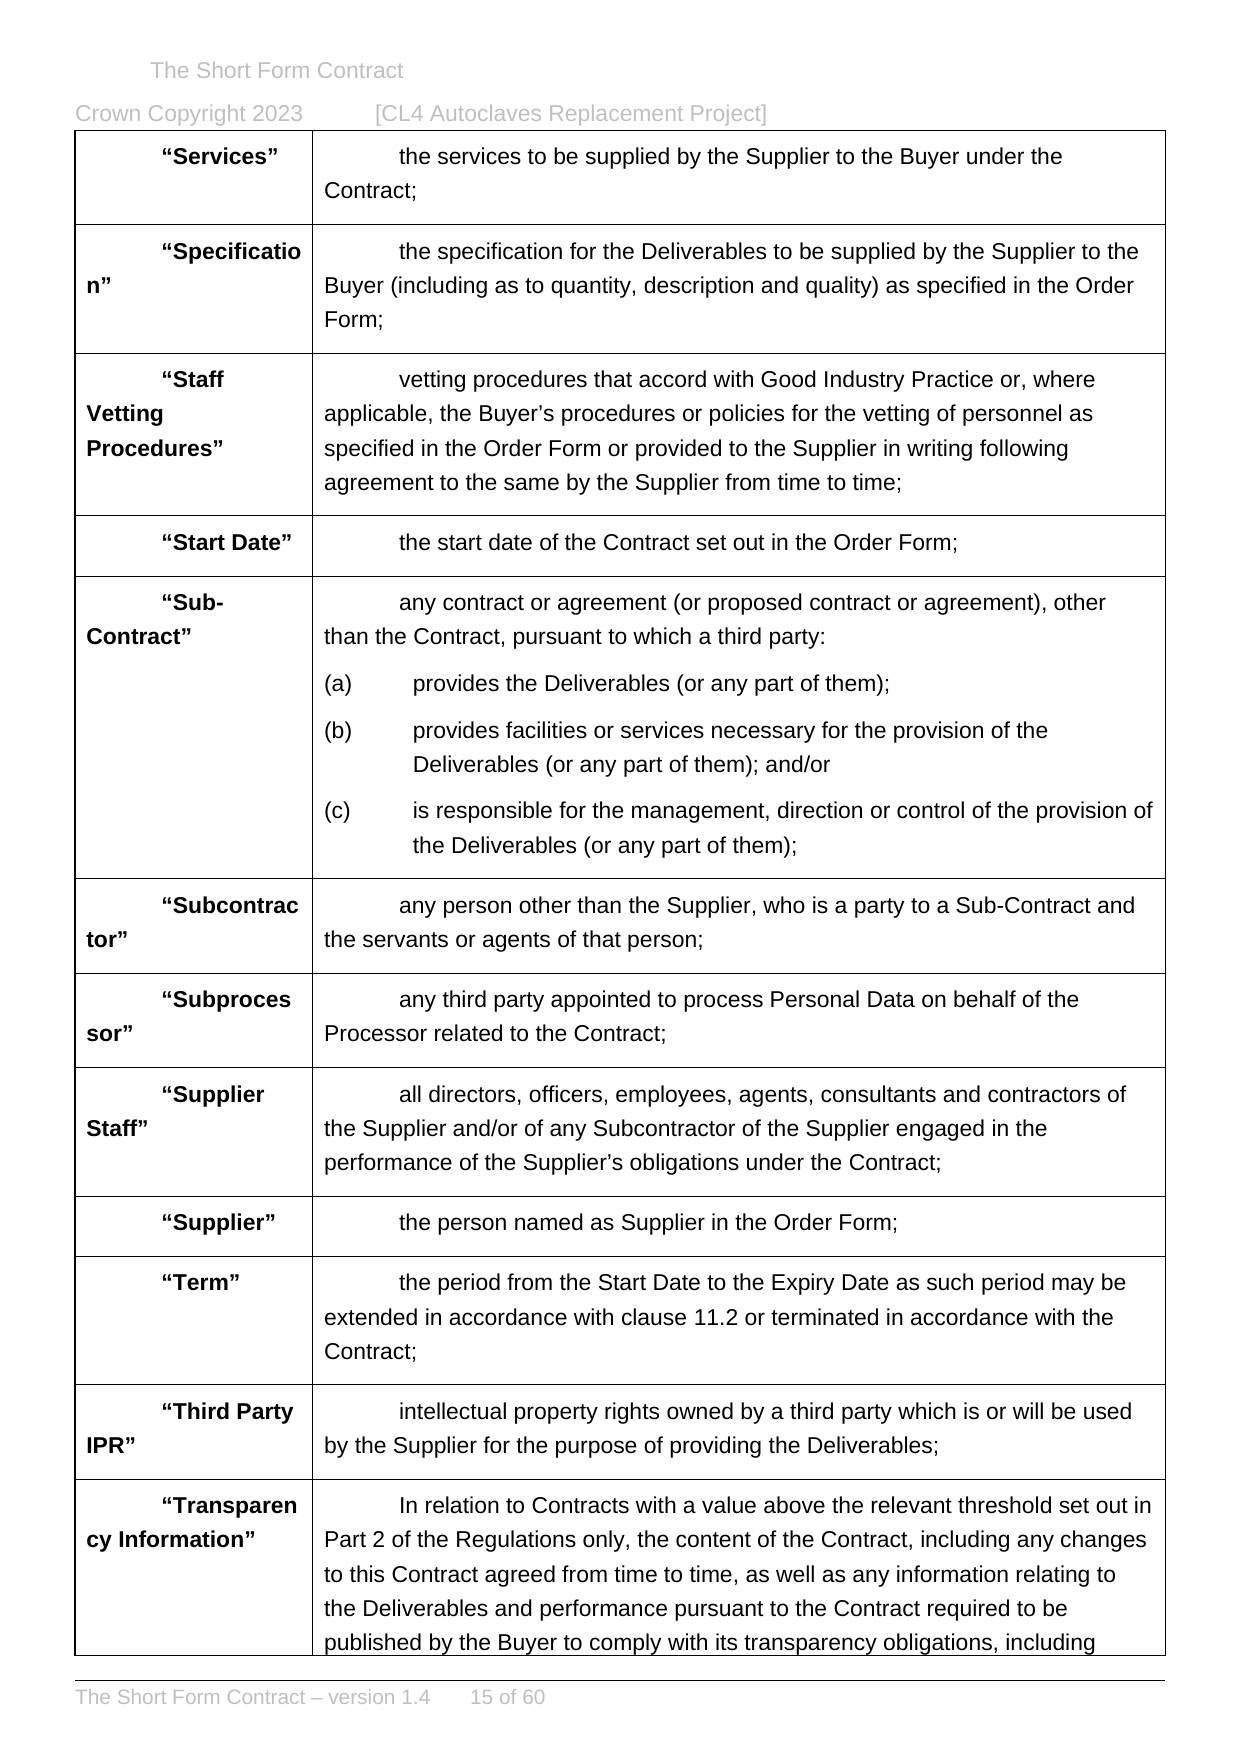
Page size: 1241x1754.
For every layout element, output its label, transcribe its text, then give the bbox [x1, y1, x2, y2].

table_cell “Subcontractor” [76, 879, 312, 973]
table_cell the services to be supplied by the Supplier to the Buyer under the Contract; [313, 131, 1165, 224]
table_cell “Services” [76, 131, 312, 224]
table_cell the period from the Start Date to the Expiry Date as such period may be extended in accordance with clause 11.2 or terminated in accordance with the Contract; [313, 1257, 1165, 1384]
table_cell “Supplier Staff” [76, 1068, 312, 1196]
table_cell “Term” [76, 1257, 312, 1384]
table_cell any contract or agreement (or proposed contract or agreement), other than the Contract, pursuant to which a third party: provides the Deliverables (or any part of them); provides facilities or services necessary for the provision of the Deliverables (or any part of them); and/or is responsible for the management, direction or control of the provision of the Deliverables (or any part of them); [313, 577, 1165, 878]
table_cell the person named as Supplier in the Order Form; [313, 1197, 1165, 1256]
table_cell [313, 1480, 1165, 1655]
table_cell “Start Date” [76, 516, 312, 576]
table_cell the start date of the Contract set out in the Order Form; [313, 516, 1165, 576]
table_cell intellectual property rights owned by a third party which is or will be used by the Supplier for the purpose of providing the Deliverables; [313, 1385, 1165, 1479]
table_cell “Subprocessor” [76, 974, 312, 1067]
table_cell “Staff Vetting Procedures” [76, 354, 312, 515]
table_cell “Sub-Contract” [76, 577, 312, 878]
table_cell “Specification” [76, 225, 312, 353]
table_cell the specification for the Deliverables to be supplied by the Supplier to the Buyer (including as to quantity, description and quality) as specified in the Order Form; [313, 225, 1165, 353]
table_cell vetting procedures that accord with Good Industry Practice or, where applicable, the Buyer’s procedures or policies for the vetting of personnel as specified in the Order Form or provided to the Supplier in writing following agreement to the same by the Supplier from time to time; [313, 354, 1165, 515]
table_cell “Third Party IPR” [76, 1385, 312, 1479]
table_cell any person other than the Supplier, who is a party to a Sub-Contract and the servants or agents of that person; [313, 879, 1165, 973]
table_cell any third party appointed to process Personal Data on behalf of the Processor related to the Contract; [313, 974, 1165, 1067]
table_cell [76, 1480, 312, 1655]
table_cell “Supplier” [76, 1197, 312, 1256]
table_cell all directors, officers, employees, agents, consultants and contractors of the Supplier and/or of any Subcontractor of the Supplier engaged in the performance of the Supplier’s obligations under the Contract; [313, 1068, 1165, 1196]
